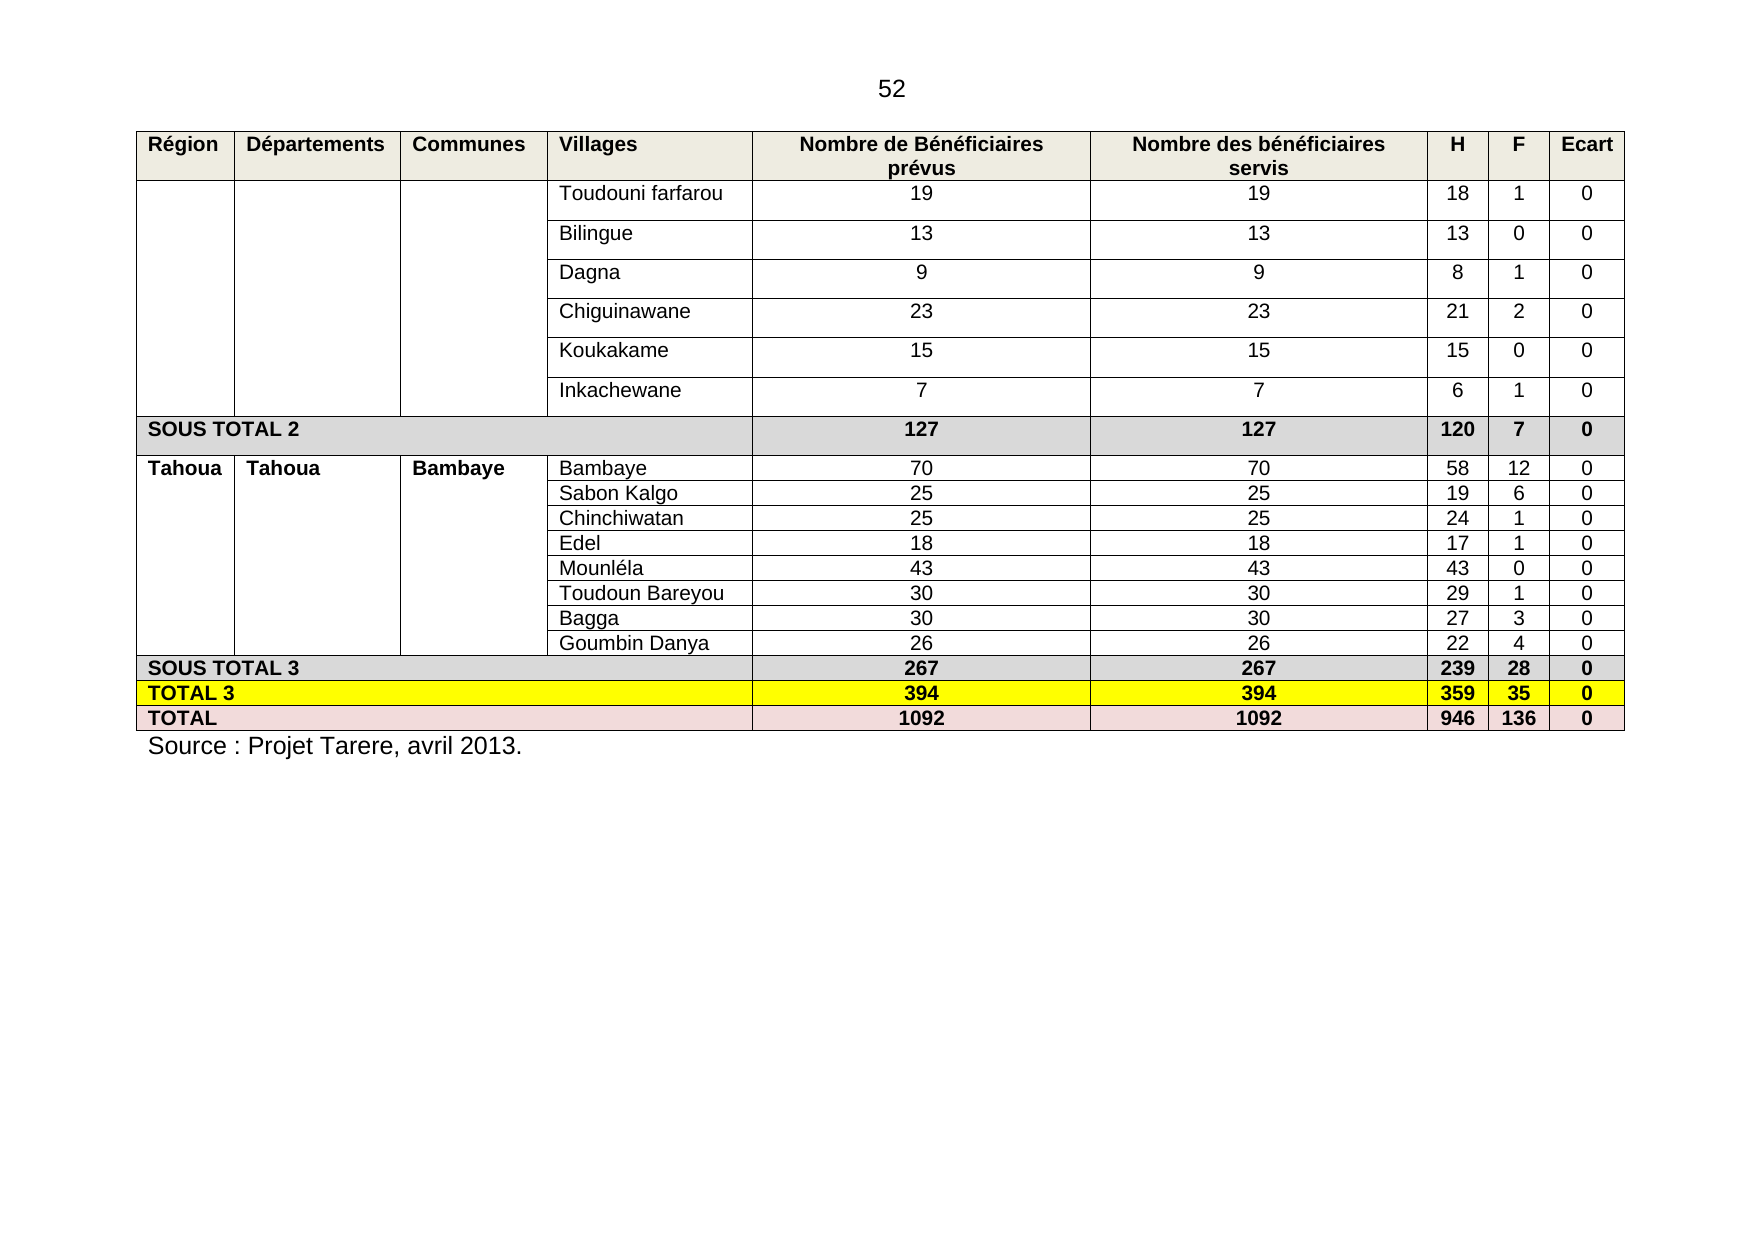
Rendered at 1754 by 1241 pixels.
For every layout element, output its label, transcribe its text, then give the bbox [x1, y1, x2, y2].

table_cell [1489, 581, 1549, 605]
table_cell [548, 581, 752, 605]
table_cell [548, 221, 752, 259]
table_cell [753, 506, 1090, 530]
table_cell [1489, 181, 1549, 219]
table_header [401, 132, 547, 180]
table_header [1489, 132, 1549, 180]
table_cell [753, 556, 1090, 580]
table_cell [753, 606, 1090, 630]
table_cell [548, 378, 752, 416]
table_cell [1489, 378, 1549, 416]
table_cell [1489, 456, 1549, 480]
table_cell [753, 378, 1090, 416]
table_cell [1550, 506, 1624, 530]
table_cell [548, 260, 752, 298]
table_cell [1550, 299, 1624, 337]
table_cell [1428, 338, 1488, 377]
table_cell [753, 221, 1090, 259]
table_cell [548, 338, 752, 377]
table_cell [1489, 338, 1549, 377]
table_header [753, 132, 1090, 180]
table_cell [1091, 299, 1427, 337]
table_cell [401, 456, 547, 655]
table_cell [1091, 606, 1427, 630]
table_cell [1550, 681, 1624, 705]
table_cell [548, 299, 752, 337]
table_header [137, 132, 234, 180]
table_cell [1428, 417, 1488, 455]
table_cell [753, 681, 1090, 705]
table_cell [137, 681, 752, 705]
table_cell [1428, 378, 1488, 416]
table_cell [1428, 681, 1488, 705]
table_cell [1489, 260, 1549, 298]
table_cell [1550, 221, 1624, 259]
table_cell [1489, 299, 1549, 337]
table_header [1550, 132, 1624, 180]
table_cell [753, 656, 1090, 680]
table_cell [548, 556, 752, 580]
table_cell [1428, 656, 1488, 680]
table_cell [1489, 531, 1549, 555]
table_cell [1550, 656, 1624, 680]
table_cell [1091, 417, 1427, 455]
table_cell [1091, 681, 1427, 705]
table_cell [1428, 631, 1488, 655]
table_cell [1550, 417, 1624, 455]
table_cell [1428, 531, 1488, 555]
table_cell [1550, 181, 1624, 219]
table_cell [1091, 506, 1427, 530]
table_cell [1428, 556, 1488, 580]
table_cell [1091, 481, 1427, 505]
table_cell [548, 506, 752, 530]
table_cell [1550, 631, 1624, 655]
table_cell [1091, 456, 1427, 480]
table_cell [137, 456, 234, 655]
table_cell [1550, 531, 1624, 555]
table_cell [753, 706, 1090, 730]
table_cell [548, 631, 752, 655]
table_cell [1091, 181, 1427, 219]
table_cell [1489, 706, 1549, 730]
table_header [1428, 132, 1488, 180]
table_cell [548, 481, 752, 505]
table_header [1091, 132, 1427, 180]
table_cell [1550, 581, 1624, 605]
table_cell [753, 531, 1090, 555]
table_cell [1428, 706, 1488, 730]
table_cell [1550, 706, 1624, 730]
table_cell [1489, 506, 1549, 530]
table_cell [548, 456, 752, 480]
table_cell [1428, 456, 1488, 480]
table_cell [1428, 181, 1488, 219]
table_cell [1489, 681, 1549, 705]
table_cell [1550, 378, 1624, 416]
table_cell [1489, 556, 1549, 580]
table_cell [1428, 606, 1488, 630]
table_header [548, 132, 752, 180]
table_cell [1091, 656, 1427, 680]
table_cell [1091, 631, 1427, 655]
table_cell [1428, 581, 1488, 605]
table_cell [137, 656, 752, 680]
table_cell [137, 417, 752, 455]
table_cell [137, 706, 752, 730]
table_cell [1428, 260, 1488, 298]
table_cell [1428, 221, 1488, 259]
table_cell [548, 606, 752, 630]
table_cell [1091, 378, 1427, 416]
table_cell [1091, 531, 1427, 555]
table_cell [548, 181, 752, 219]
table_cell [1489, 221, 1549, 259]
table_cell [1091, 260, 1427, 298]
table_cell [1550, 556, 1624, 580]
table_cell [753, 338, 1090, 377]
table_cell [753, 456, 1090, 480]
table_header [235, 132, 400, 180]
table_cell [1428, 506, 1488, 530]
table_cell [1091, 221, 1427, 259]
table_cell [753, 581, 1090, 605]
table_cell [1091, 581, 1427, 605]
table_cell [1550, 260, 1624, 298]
text Source : Projet Tarere, avril 2013. [148, 731, 1636, 760]
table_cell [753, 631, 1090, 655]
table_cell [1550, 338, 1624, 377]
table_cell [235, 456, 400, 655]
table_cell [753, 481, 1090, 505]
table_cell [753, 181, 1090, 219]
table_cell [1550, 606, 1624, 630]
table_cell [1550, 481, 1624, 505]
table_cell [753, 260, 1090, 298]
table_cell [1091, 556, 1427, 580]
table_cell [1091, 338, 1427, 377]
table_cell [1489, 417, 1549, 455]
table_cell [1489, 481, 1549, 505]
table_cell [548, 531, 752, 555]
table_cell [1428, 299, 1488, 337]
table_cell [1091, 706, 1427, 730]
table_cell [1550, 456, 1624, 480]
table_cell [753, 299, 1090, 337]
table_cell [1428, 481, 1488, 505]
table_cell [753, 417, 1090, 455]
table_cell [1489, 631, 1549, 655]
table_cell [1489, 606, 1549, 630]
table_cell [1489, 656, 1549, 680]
